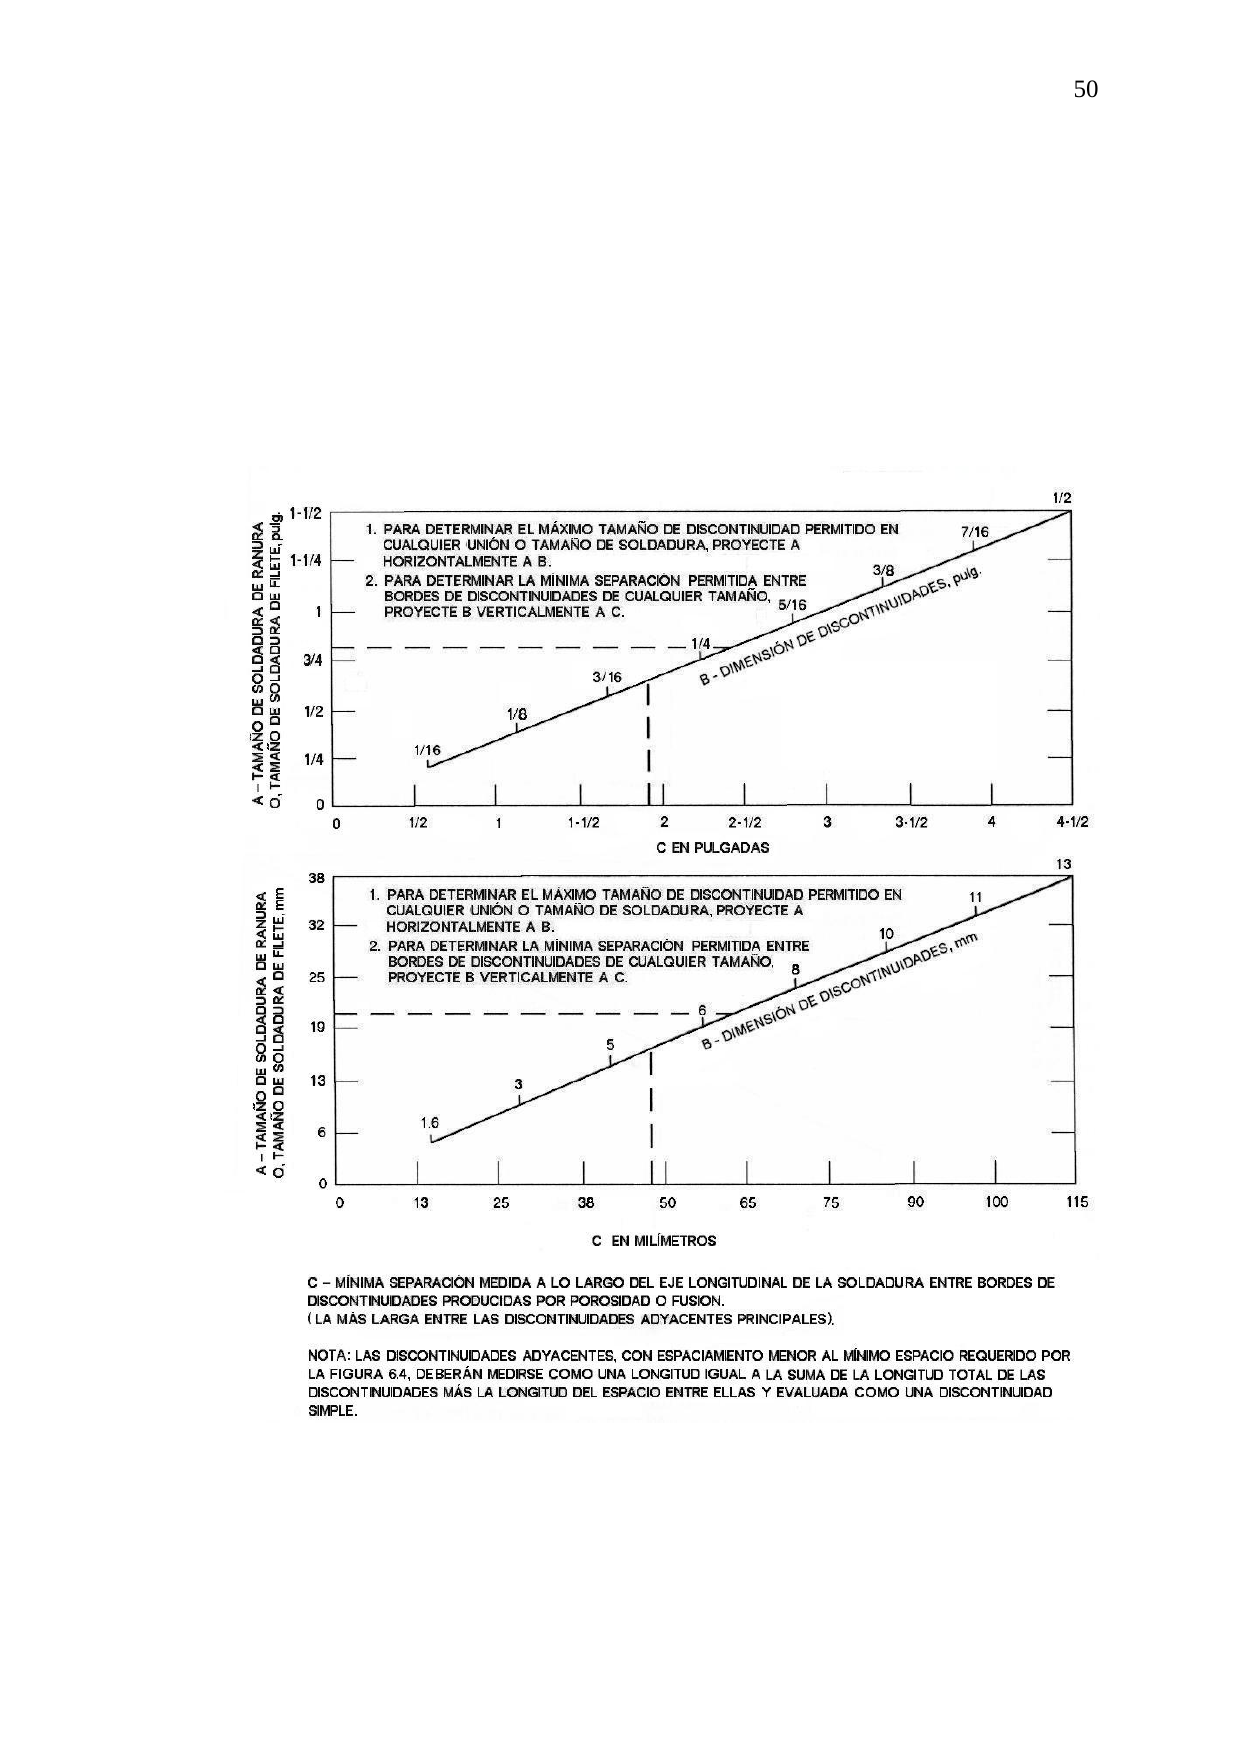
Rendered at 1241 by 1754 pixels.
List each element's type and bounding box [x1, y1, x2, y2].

picture [217, 466, 1100, 1423]
